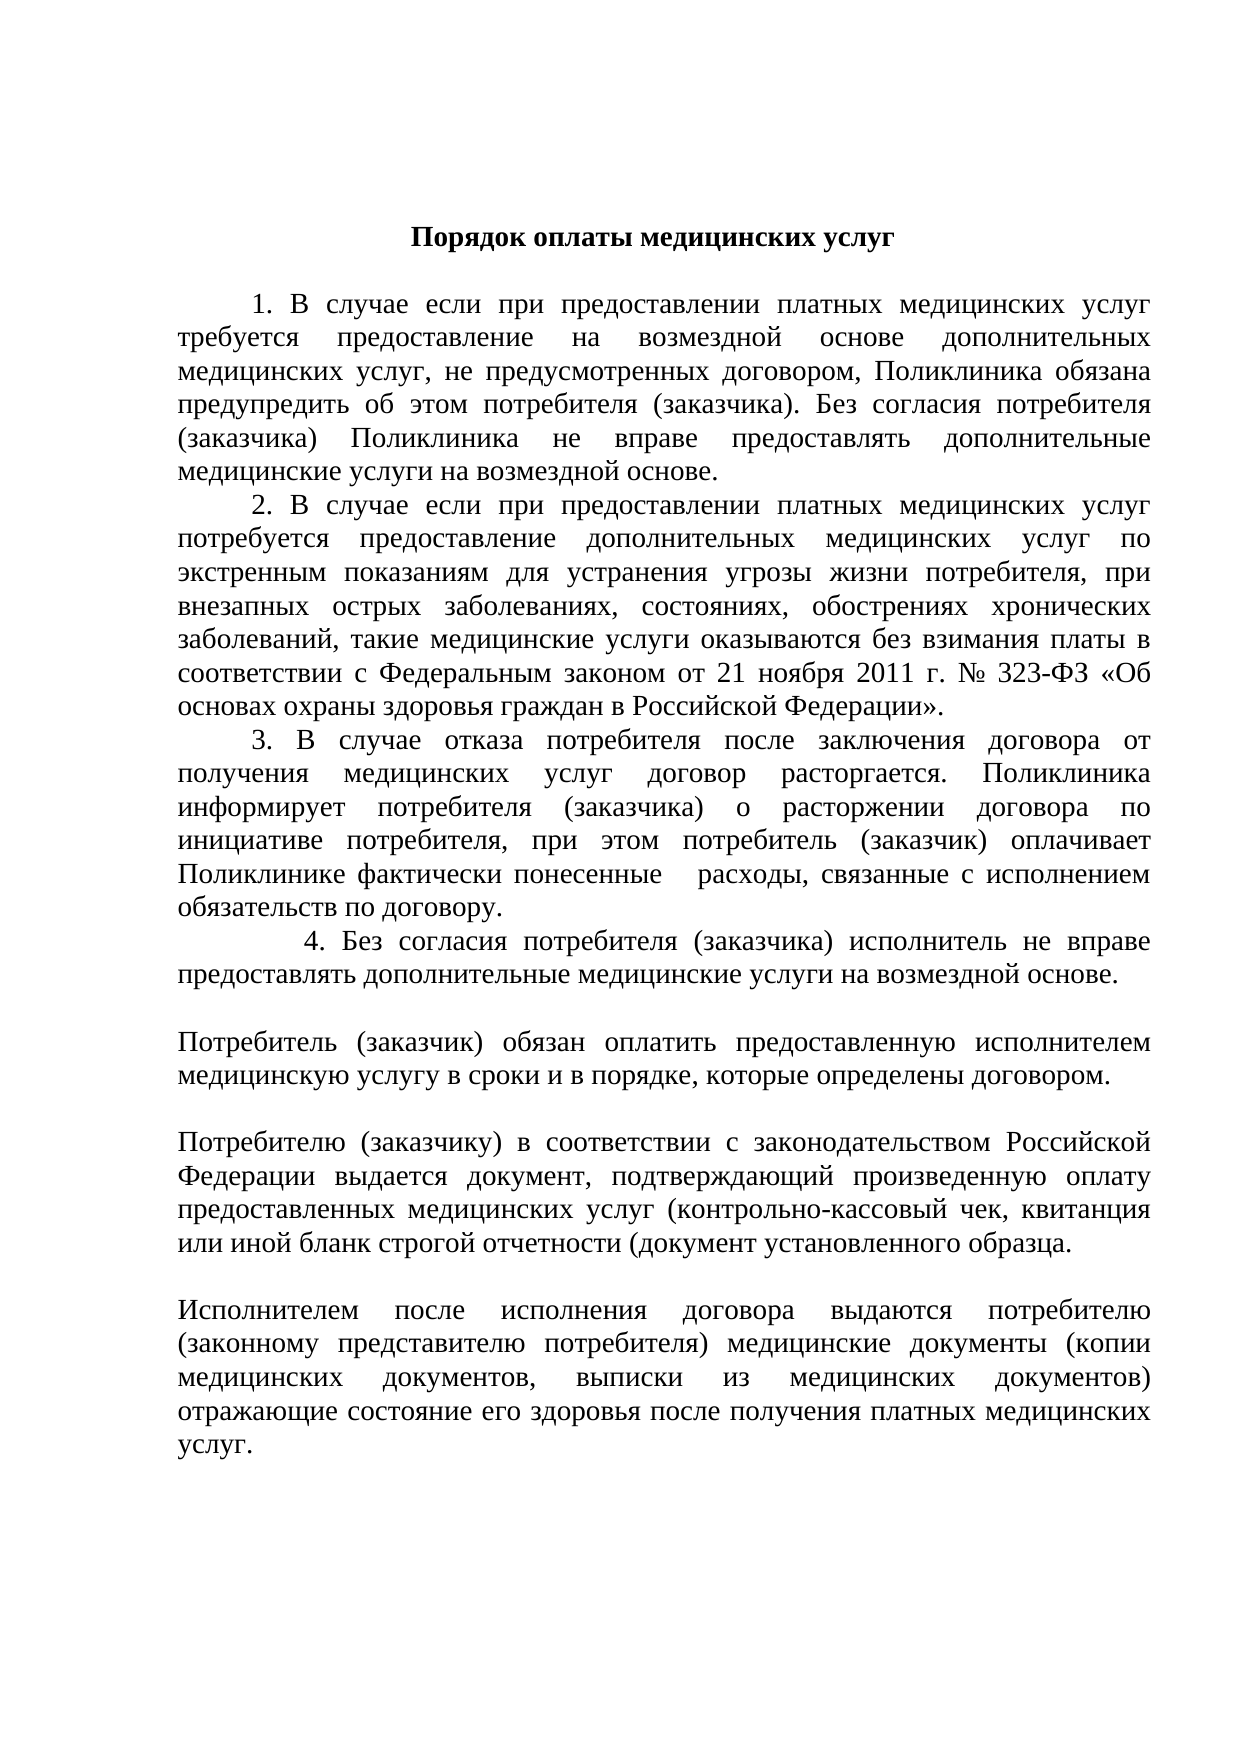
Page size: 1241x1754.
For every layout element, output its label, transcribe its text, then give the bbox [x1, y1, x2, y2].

text 2. В случае если при предоставлении платных медицинских услуг потребуется предоставление дополнительных медицинских услуг по экстренным показаниям для устранения угрозы жизни потребителя, при внезапных острых заболеваниях, состояниях, обострениях хронических заболеваний, такие медицинские услуги оказываются без взимания платы в соответствии с Федеральным законом от 21 ноября 2011 г. № 323-ФЗ «Об основах охраны здоровья граждан в Российской Федерации». [177, 487, 1152, 722]
text Потребитель (заказчик) обязан оплатить предоставленную исполнителем медицинскую услугу в сроки и в порядке, которые определены договором. [177, 1024, 1152, 1091]
text Потребителю (заказчику) в соответствии с законодательством Российской Федерации выдается документ, подтверждающий произведенную оплату предоставленных медицинских услуг (контрольно-кассовый чек, квитанция или иной бланк строгой отчетности (документ установленного образца. [177, 1124, 1152, 1258]
text Порядок оплаты медицинских услуг [177, 219, 1152, 252]
text 3. В случае отказа потребителя после заключения договора от получения медицинских услуг договор расторгается. Поликлиника информирует потребителя (заказчика) о расторжении договора по инициативе потребителя, при этом потребитель (заказчик) оплачивает Поликлинике фактически понесенные расходы, связанные с исполнением обязательств по договору. [177, 722, 1152, 923]
text 4. Без согласия потребителя (заказчика) исполнитель не вправе предоставлять дополнительные медицинские услуги на возмездной основе. [177, 923, 1152, 990]
text 1. В случае если при предоставлении платных медицинских услуг требуется предоставление на возмездной основе дополнительных медицинских услуг, не предусмотренных договором, Поликлиника обязана предупредить об этом потребителя (заказчика). Без согласия потребителя (заказчика) Поликлиника не вправе предоставлять дополнительные медицинские услуги на возмездной основе. [177, 286, 1152, 487]
text Исполнителем после исполнения договора выдаются потребителю (законному представителю потребителя) медицинские документы (копии медицинских документов, выписки из медицинских документов) отражающие состояние его здоровья после получения платных медицинских услуг. [177, 1292, 1152, 1460]
